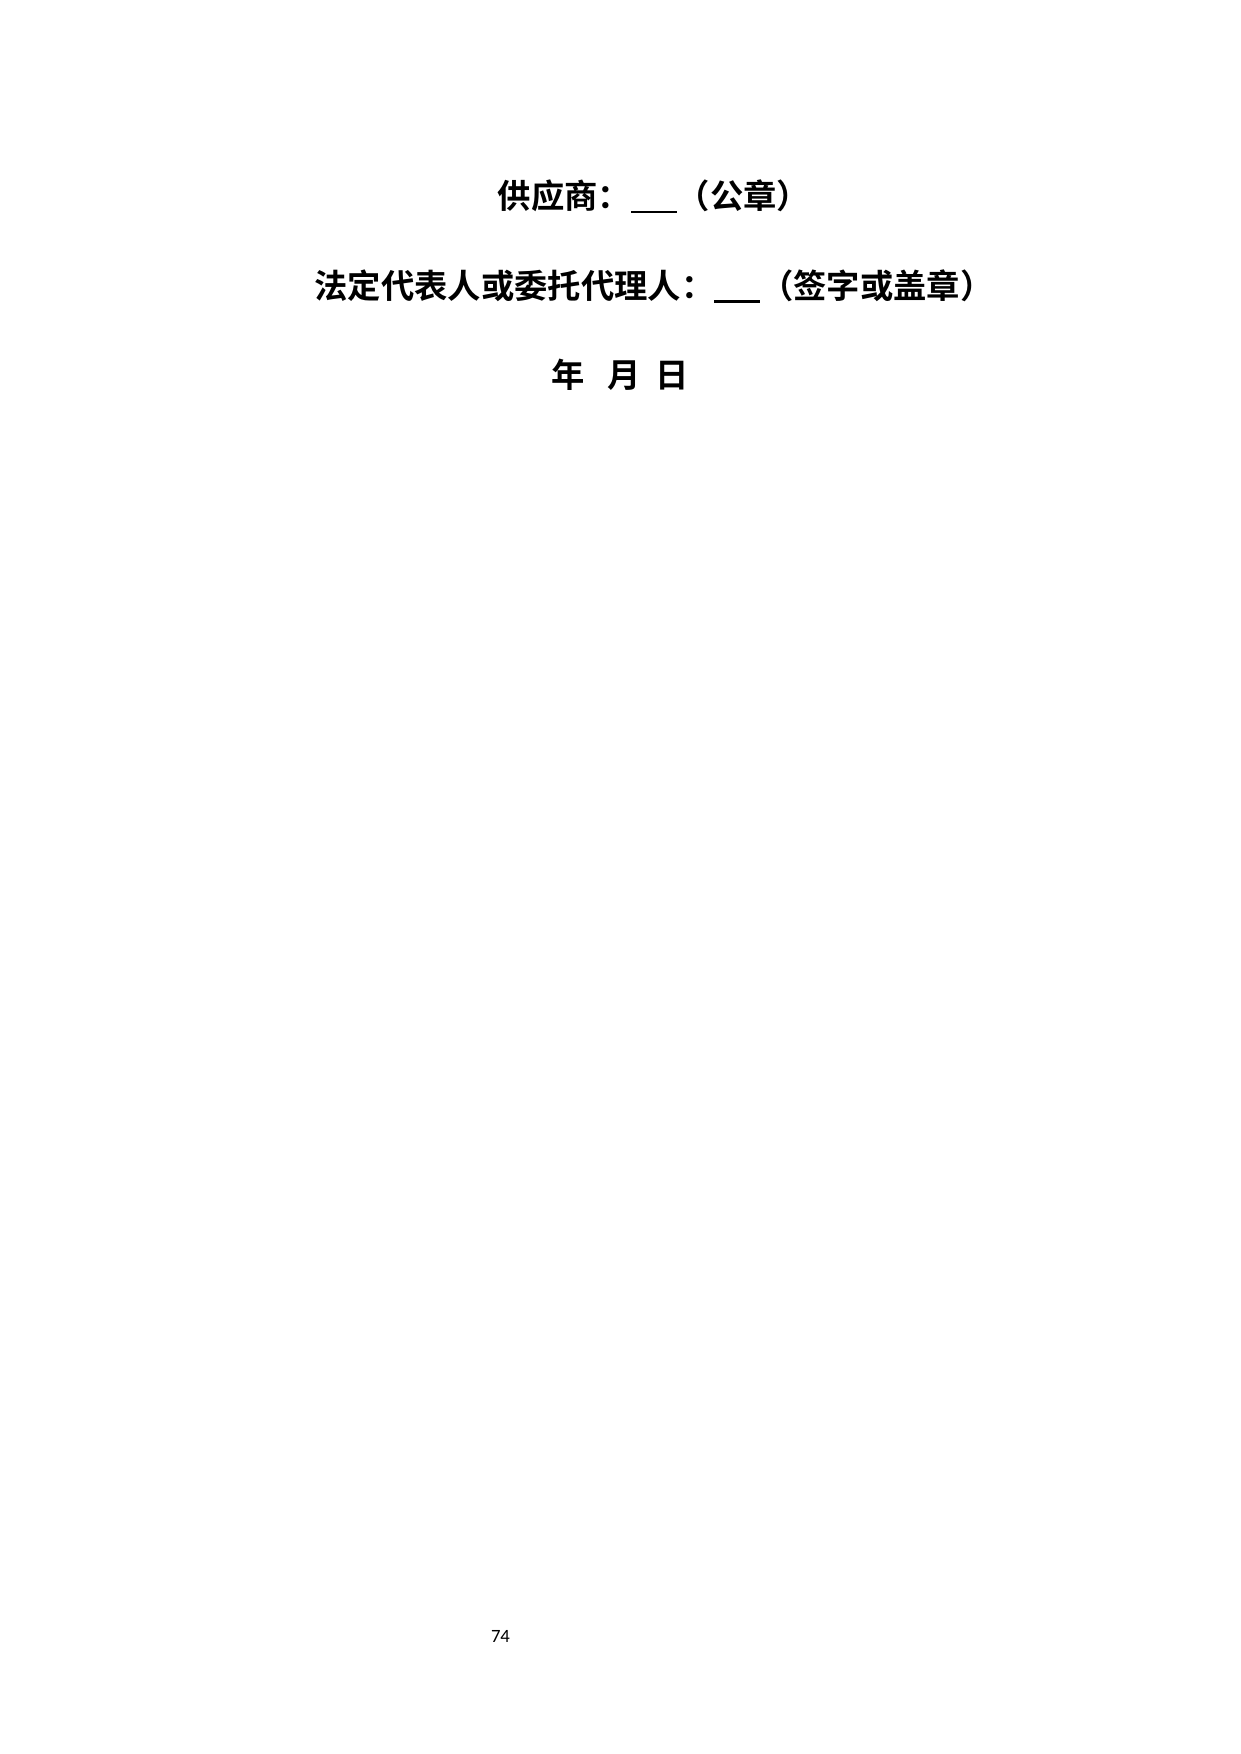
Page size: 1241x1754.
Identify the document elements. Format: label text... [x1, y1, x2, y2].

text 供应商： （公章） [187, 162, 1053, 227]
text 法定代表人或委托代理人： （签字或盖章） [187, 251, 1053, 316]
text 年 月 日 [187, 340, 1053, 405]
